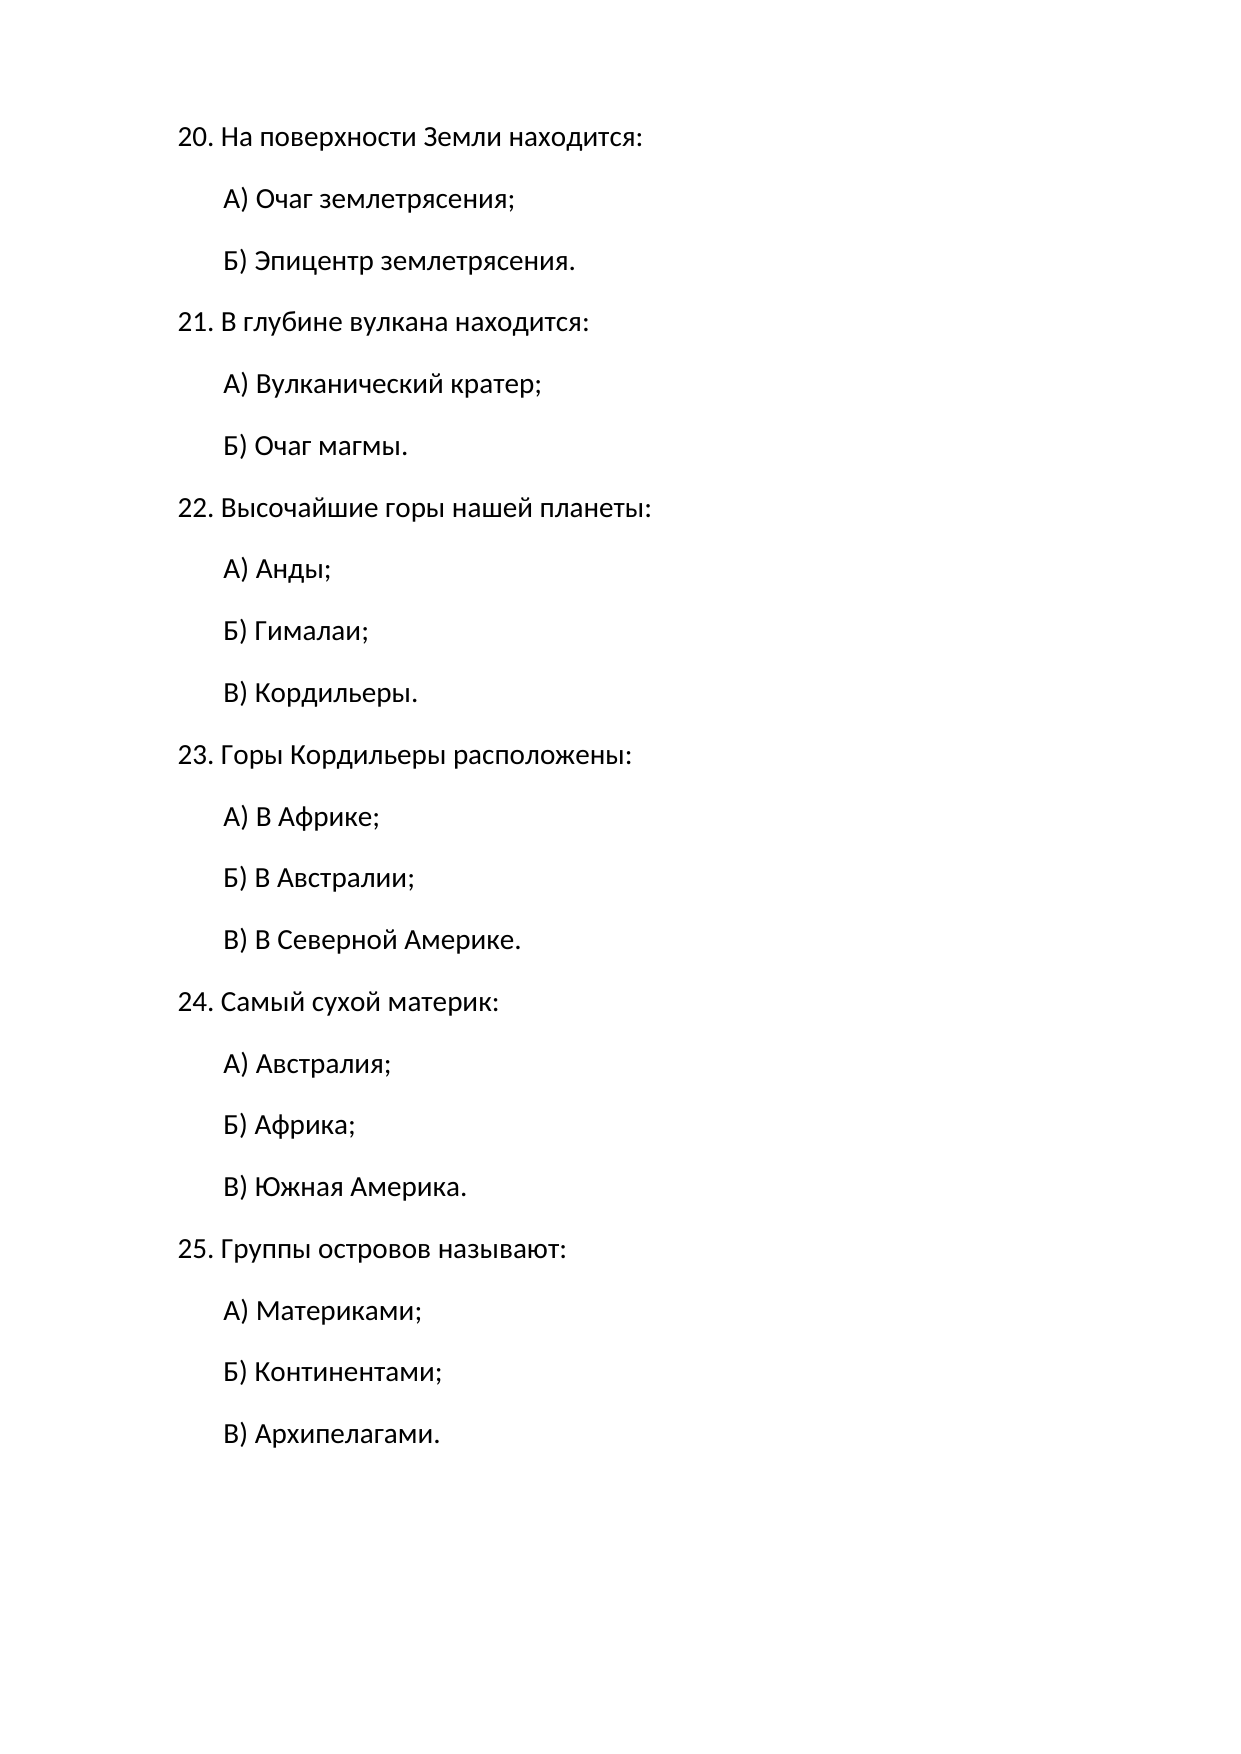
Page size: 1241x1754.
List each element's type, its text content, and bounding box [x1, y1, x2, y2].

text 25. Группы островов называют: [177, 1230, 1152, 1266]
text А) В Африке; [177, 798, 1152, 833]
text Б) Гималаи; [177, 612, 1152, 648]
text 24. Самый сухой материк: [177, 983, 1152, 1018]
text В) Кордильеры. [177, 674, 1152, 710]
text В) Архипелагами. [177, 1415, 1152, 1451]
text А) Анды; [177, 551, 1152, 586]
text В) Южная Америка. [177, 1168, 1152, 1204]
text 23. Горы Кордильеры расположены: [177, 736, 1152, 771]
text Б) Континентами; [177, 1353, 1152, 1389]
text Б) Африка; [177, 1106, 1152, 1142]
text 22. Высочайшие горы нашей планеты: [177, 489, 1152, 524]
text А) Вулканический кратер; [177, 365, 1152, 401]
text В) В Северной Америке. [177, 921, 1152, 957]
text 20. На поверхности Земли находится: [177, 118, 1152, 154]
text А) Материками; [177, 1292, 1152, 1327]
text Б) Очаг магмы. [177, 427, 1152, 463]
text 21. В глубине вулкана находится: [177, 303, 1152, 339]
text Б) В Австралии; [177, 859, 1152, 895]
text Б) Эпицентр землетрясения. [177, 242, 1152, 277]
text А) Очаг землетрясения; [177, 180, 1152, 216]
text А) Австралия; [177, 1045, 1152, 1080]
